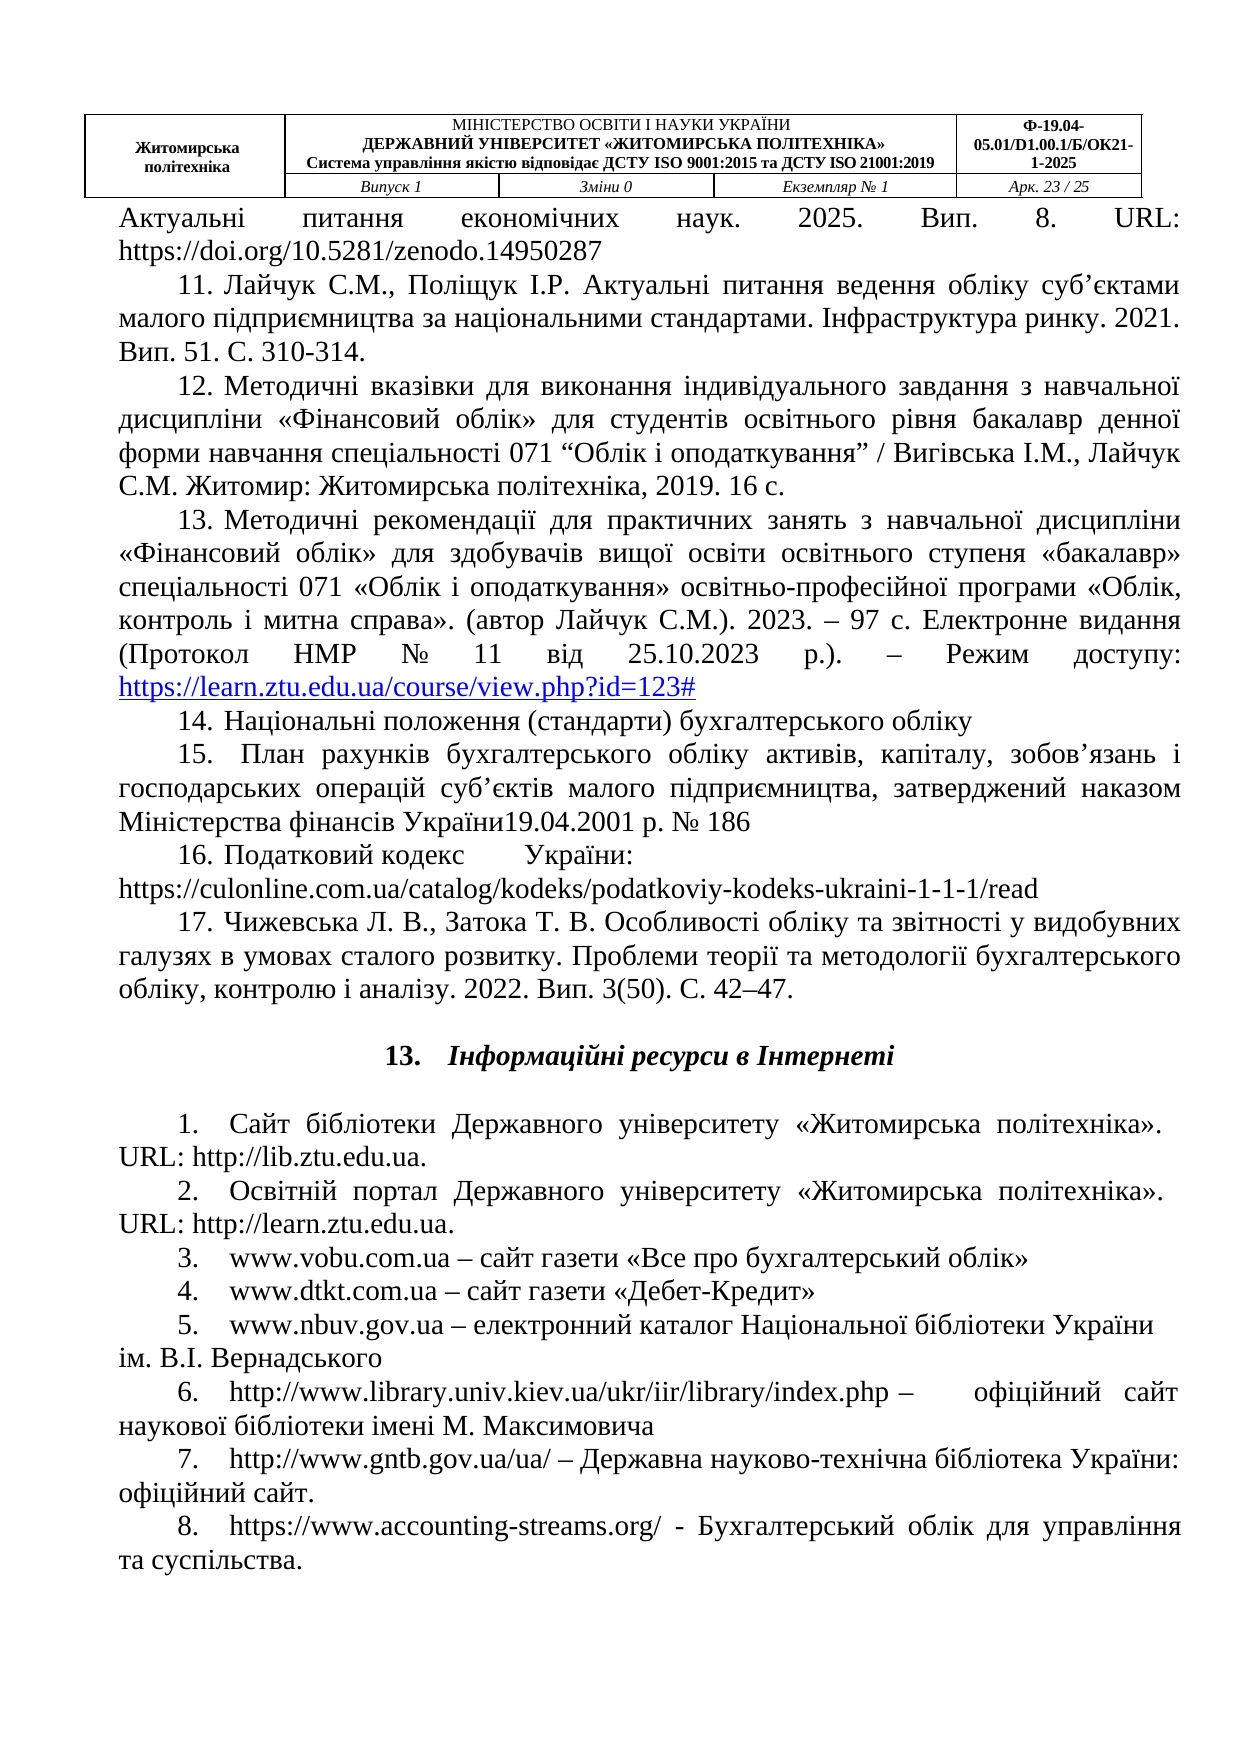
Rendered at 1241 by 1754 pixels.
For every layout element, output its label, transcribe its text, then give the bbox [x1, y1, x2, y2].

list Методичні рекомендації для практичних занять з навчальної дисципліни «Фінансовий облік» для здобувачів вищої освіти освітнього ступеня «бакалавр» спеціальності 071 «Облік і оподаткування» освітньо-професійної програми «Облік, контроль і митна справа». (автор Лайчук С.М.). 2023. – 97 с. Електронне видання (Протокол НМР № 11 від 25.10.2023 р.). – Режим доступу: https://learn.ztu.edu.ua/course/view.php?id=123# [118, 502, 1182, 703]
list www.nbuv.gov.ua – електронний каталог Національної бібліотеки України ім. В.І. Вернадського [118, 1307, 1182, 1374]
list www.dtkt.com.ua – сайт газети «Дебет-Кредит» [118, 1273, 1182, 1307]
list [118, 200, 1181, 267]
list Сайт бібліотеки Державного університету «Житомирська політехніка». URL: http://lib.ztu.edu.ua. [118, 1106, 1182, 1173]
list http://www.gntb.gov.ua/ua/ – Державна науково-технічна бібліотека України: офіційний сайт. [118, 1441, 1182, 1508]
list www.vobu.com.ua – сайт газети «Все про бухгалтерський облік» [118, 1240, 1182, 1273]
subtitle Інформаційні ресурси в Інтернеті [86, 1038, 1196, 1072]
list Чижевська Л. В., Затока Т. В. Особливості обліку та звітності у видобувних галузях в умовах сталого розвитку. Проблеми теорії та методології бухгалтерського обліку, контролю і аналізу. 2022. Вип. 3(50). С. 42–47. [118, 904, 1182, 1005]
list http://www.library.univ.kiev.ua/ukr/iir/library/index.php – офіційний сайт наукової бібліотеки імені М. Максимовича [118, 1374, 1182, 1441]
list Лайчук С.М., Поліщук І.Р. Актуальні питання ведення обліку суб’єктами малого підприємництва за національними стандартами. Інфраструктура ринку. 2021. Вип. 51. С. 310-314. [118, 267, 1181, 368]
list Національні положення (стандарти) бухгалтерського обліку [118, 703, 1182, 737]
list Освітній портал Державного університету «Житомирська політехніка». URL: http://learn.ztu.edu.ua. [118, 1173, 1182, 1240]
list План рахунків бухгалтерського обліку активів, капіталу, зобов’язань і господарських операцій суб’єктів малого підприємництва, затверджений наказом Міністерства фінансів України19.04.2001 р. № 186 [118, 737, 1182, 837]
list Методичні вказівки для виконання індивідуального завдання з навчальної дисципліни «Фінансовий облік» для студентів освітнього рівня бакалавр денної форми навчання спеціальності 071 “Облік і оподаткування” / Вигівська І.М., Лайчук С.М. Житомир: Житомирська політехніка, 2019. 16 с. [118, 368, 1181, 502]
list https://www.accounting-streams.org/ - Бухгалтерський облік для управління та суспільства. [118, 1508, 1182, 1575]
list Податковий кодекс України: https://culonline.com.ua/catalog/kodeks/podatkoviy-kodeks-ukraini-1-1-1/read [118, 837, 1182, 904]
